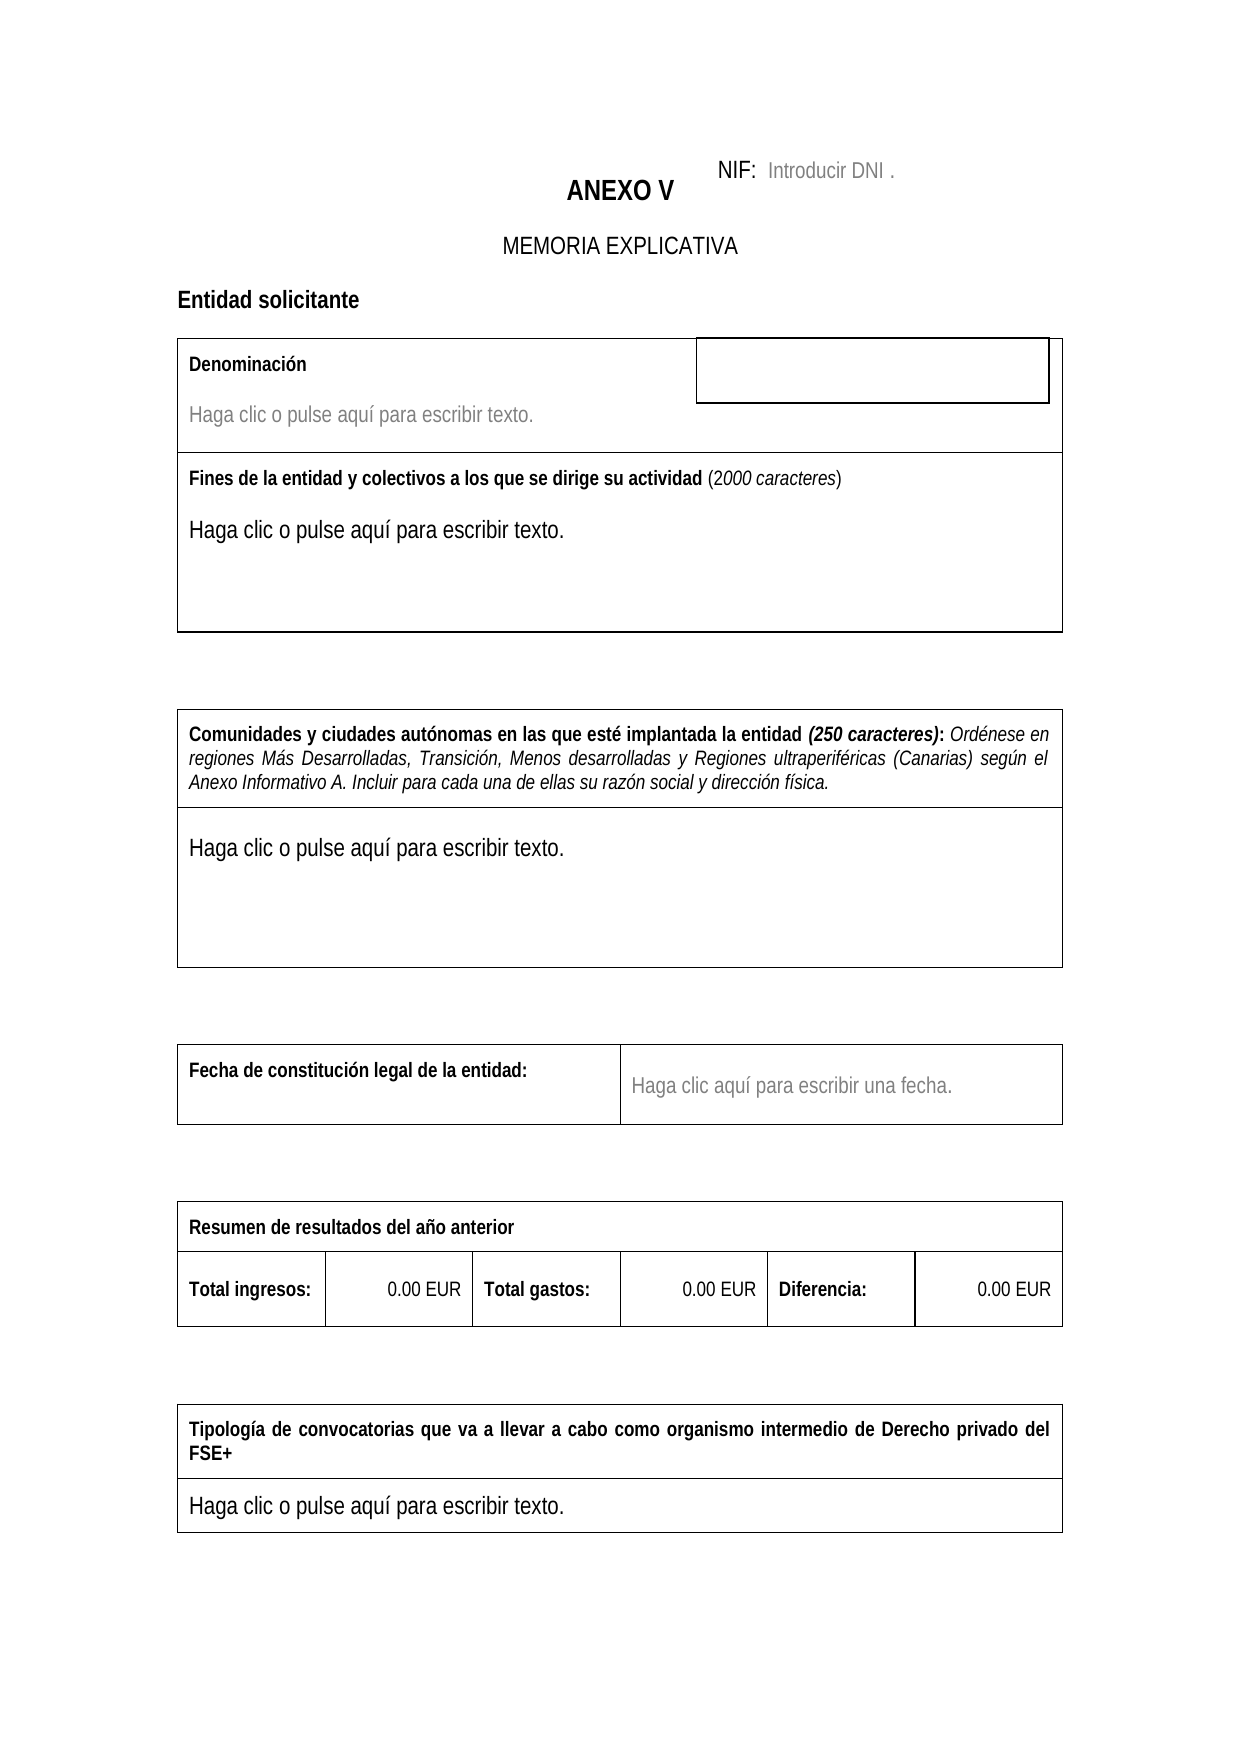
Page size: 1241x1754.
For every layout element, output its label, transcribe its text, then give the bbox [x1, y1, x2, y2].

table_cell Total ingresos: [178, 1252, 325, 1326]
table_header Comunidades y ciudades autónomas en las que esté implantada la entidad (250 caracteres): Ordénese en regiones Más Desarrolladas, Transición, Menos desarrolladas y Regiones ultraperiféricas (Canarias) según el Anexo Informativo A. Incluir para cada una de ellas su razón social y dirección física. [178, 710, 1062, 807]
table_cell Diferencia: [768, 1252, 914, 1326]
table_header Tipología de convocatorias que va a llevar a cabo como organismo intermedio de Derecho privado del FSE+ [178, 1405, 1062, 1477]
table_header Fecha de constitución legal de la entidad: [178, 1045, 620, 1124]
table_header Denominación [178, 339, 1062, 452]
table_header Resumen de resultados del año anterior [178, 1202, 1062, 1251]
text Entidad solicitante [177, 285, 1063, 313]
text ANEXO V [177, 173, 1063, 206]
table_cell 0.00 EUR [621, 1252, 767, 1326]
table_cell Total gastos: [473, 1252, 620, 1326]
table_cell 0.00 EUR [326, 1252, 472, 1326]
table_cell 0.00 EUR [916, 1252, 1062, 1326]
table_cell Fines de la entidad y colectivos a los que se dirige su actividad (2000 caracteres) [178, 453, 1062, 631]
text MEMORIA EXPLICATIVA [177, 231, 1063, 260]
